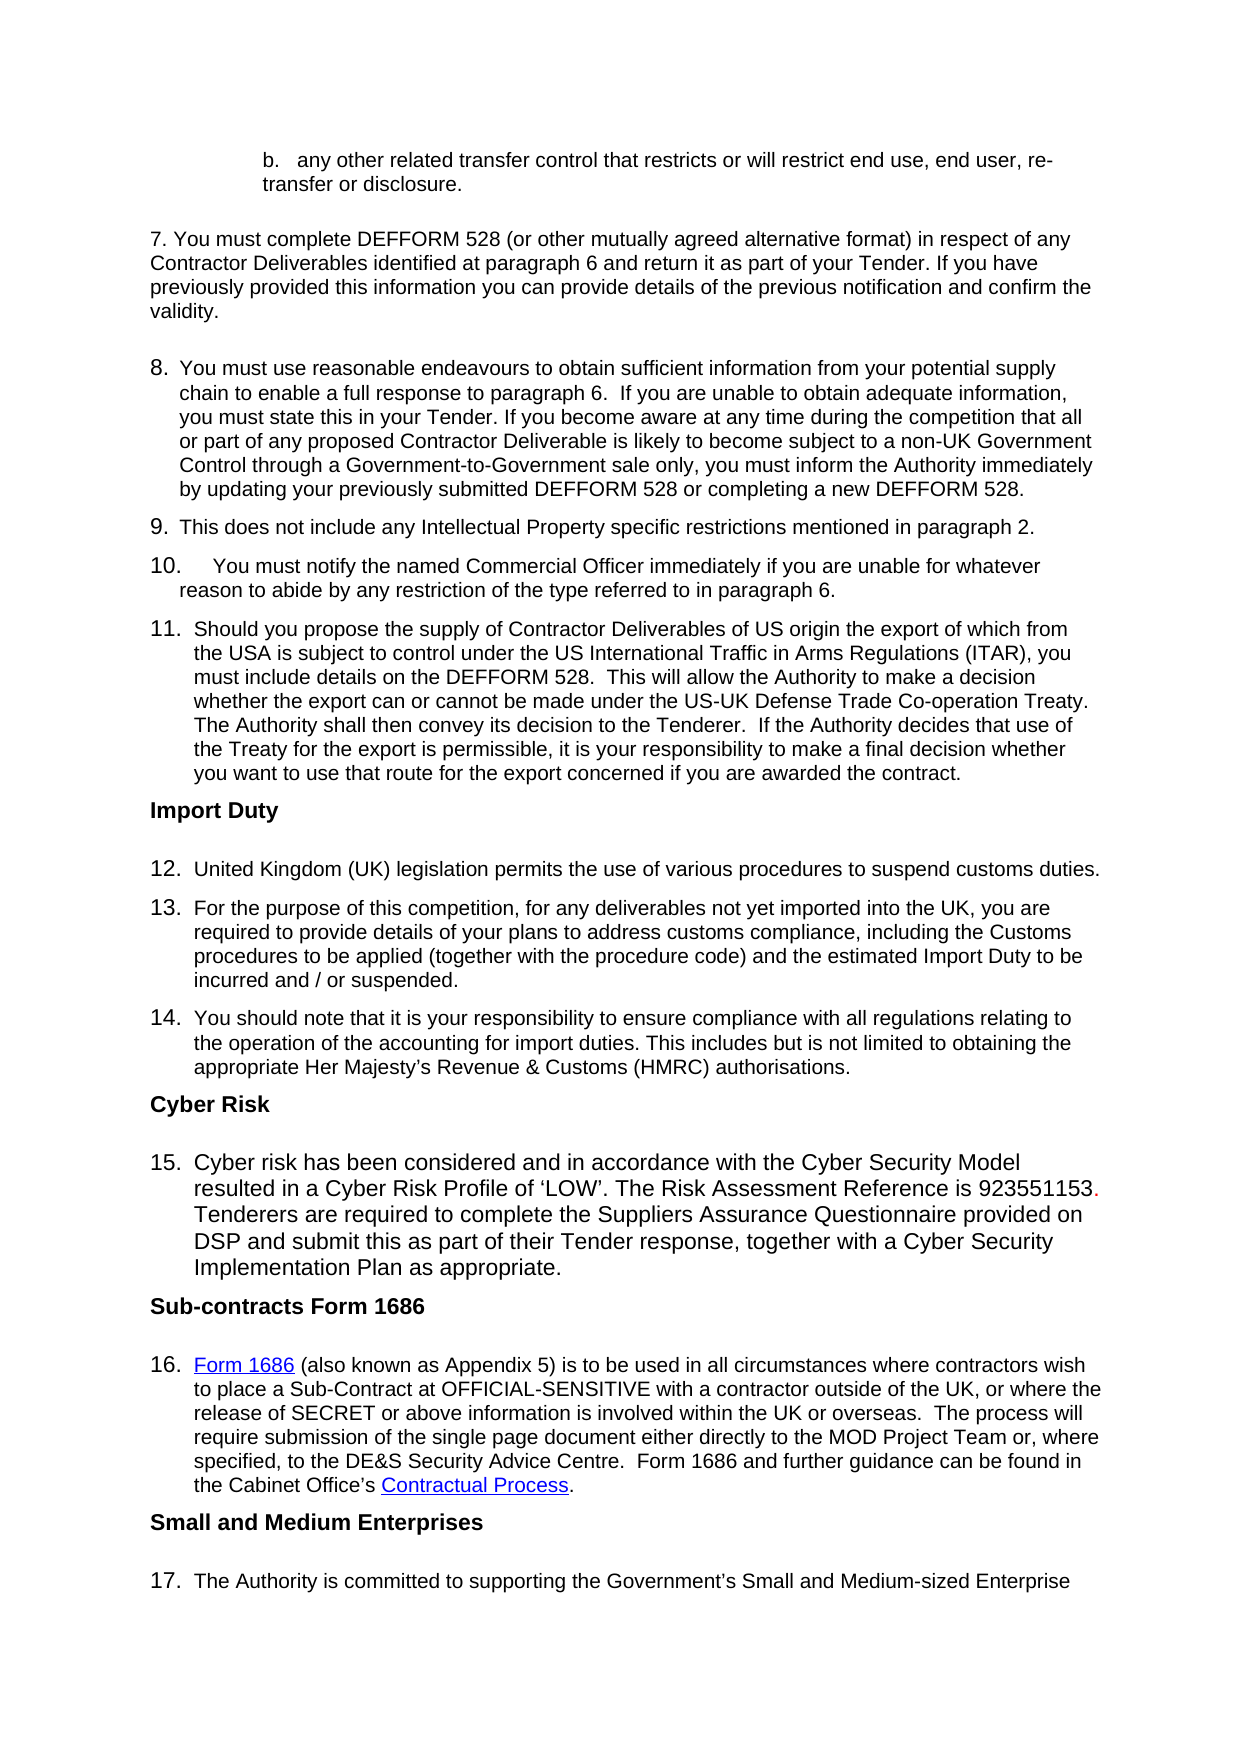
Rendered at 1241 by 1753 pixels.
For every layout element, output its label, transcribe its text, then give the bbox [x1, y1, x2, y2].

text Small and Medium Enterprises [150, 1509, 1103, 1536]
text 14. You should note that it is your responsibility to ensure compliance with all regulations relating to the operation of the accounting for import duties. This includes but is not limited to obtaining the appropriate Her Majesty’s Revenue & Customs (HMRC) authorisations. [150, 1004, 1103, 1078]
text 8. You must use reasonable endeavours to obtain sufficient information from your potential supply chain to enable a full response to paragraph 6. If you are unable to obtain adequate information, you must state this in your Tender. If you become aware at any time during the competition that all or part of any proposed Contractor Deliverable is likely to become subject to a non-UK Government Control through a Government-to-Government sale only, you must inform the Authority immediately by updating your previously submitted DEFFORM 528 or completing a new DEFFORM 528. [150, 354, 1103, 500]
text 13. For the purpose of this competition, for any deliverables not yet imported into the UK, you are required to provide details of your plans to address customs compliance, including the Customs procedures to be applied (together with the procedure code) and the estimated Import Duty to be incurred and / or suspended. [150, 893, 1103, 992]
text 12. United Kingdom (UK) legislation permits the use of various procedures to suspend customs duties. [150, 855, 1103, 881]
text 9. This does not include any Intellectual Property specific restrictions mentioned in paragraph 2. [150, 513, 1103, 539]
text Sub-contracts Form 1686 [150, 1293, 1103, 1319]
text 10. You must notify the named Commercial Officer immediately if you are unable for whatever reason to abide by any restriction of the type referred to in paragraph 6. [150, 552, 1103, 602]
text 11. Should you propose the supply of Contractor Deliverables of US origin the export of which from the USA is subject to control under the US International Traffic in Arms Regulations (ITAR), you must include details on the DEFFORM 528. This will allow the Authority to make a decision whether the export can or cannot be made under the US-UK Defense Trade Co-operation Treaty. The Authority shall then convey its decision to the Tenderer. If the Authority decides that use of the Treaty for the export is permissible, it is your responsibility to make a final decision whether you want to use that route for the export concerned if you are awarded the contract. [150, 614, 1103, 784]
text b. any other related transfer control that restricts or will restrict end use, end user, re-transfer or disclosure. [262, 148, 1103, 196]
text Cyber Risk [150, 1091, 1103, 1117]
text Import Duty [150, 797, 1103, 823]
text 7. You must complete DEFFORM 528 (or other mutually agreed alternative format) in respect of any Contractor Deliverables identified at paragraph 6 and return it as part of your Tender. If you have previously provided this information you can provide details of the previous notification and confirm the validity. [150, 227, 1103, 323]
text 15. Cyber risk has been considered and in accordance with the Cyber Security Model resulted in a Cyber Risk Profile of ‘LOW’. The Risk Assessment Reference is 923551153. Tenderers are required to complete the Suppliers Assurance Questionnaire provided on DSP and submit this as part of their Tender response, together with a Cyber Security Implementation Plan as appropriate. [150, 1149, 1103, 1280]
text 16. Form 1686 (also known as Appendix 5) is to be used in all circumstances where contractors wish to place a Sub-Contract at OFFICIAL-SENSITIVE with a contractor outside of the UK, or where the release of SECRET or above information is involved within the UK or overseas. The process will require submission of the single page document either directly to the MOD Project Team or, where specified, to the DE&S Security Advice Centre. Form 1686 and further guidance can be found in the Cabinet Office’s Contractual Process. [150, 1351, 1103, 1497]
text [150, 1567, 1103, 1593]
